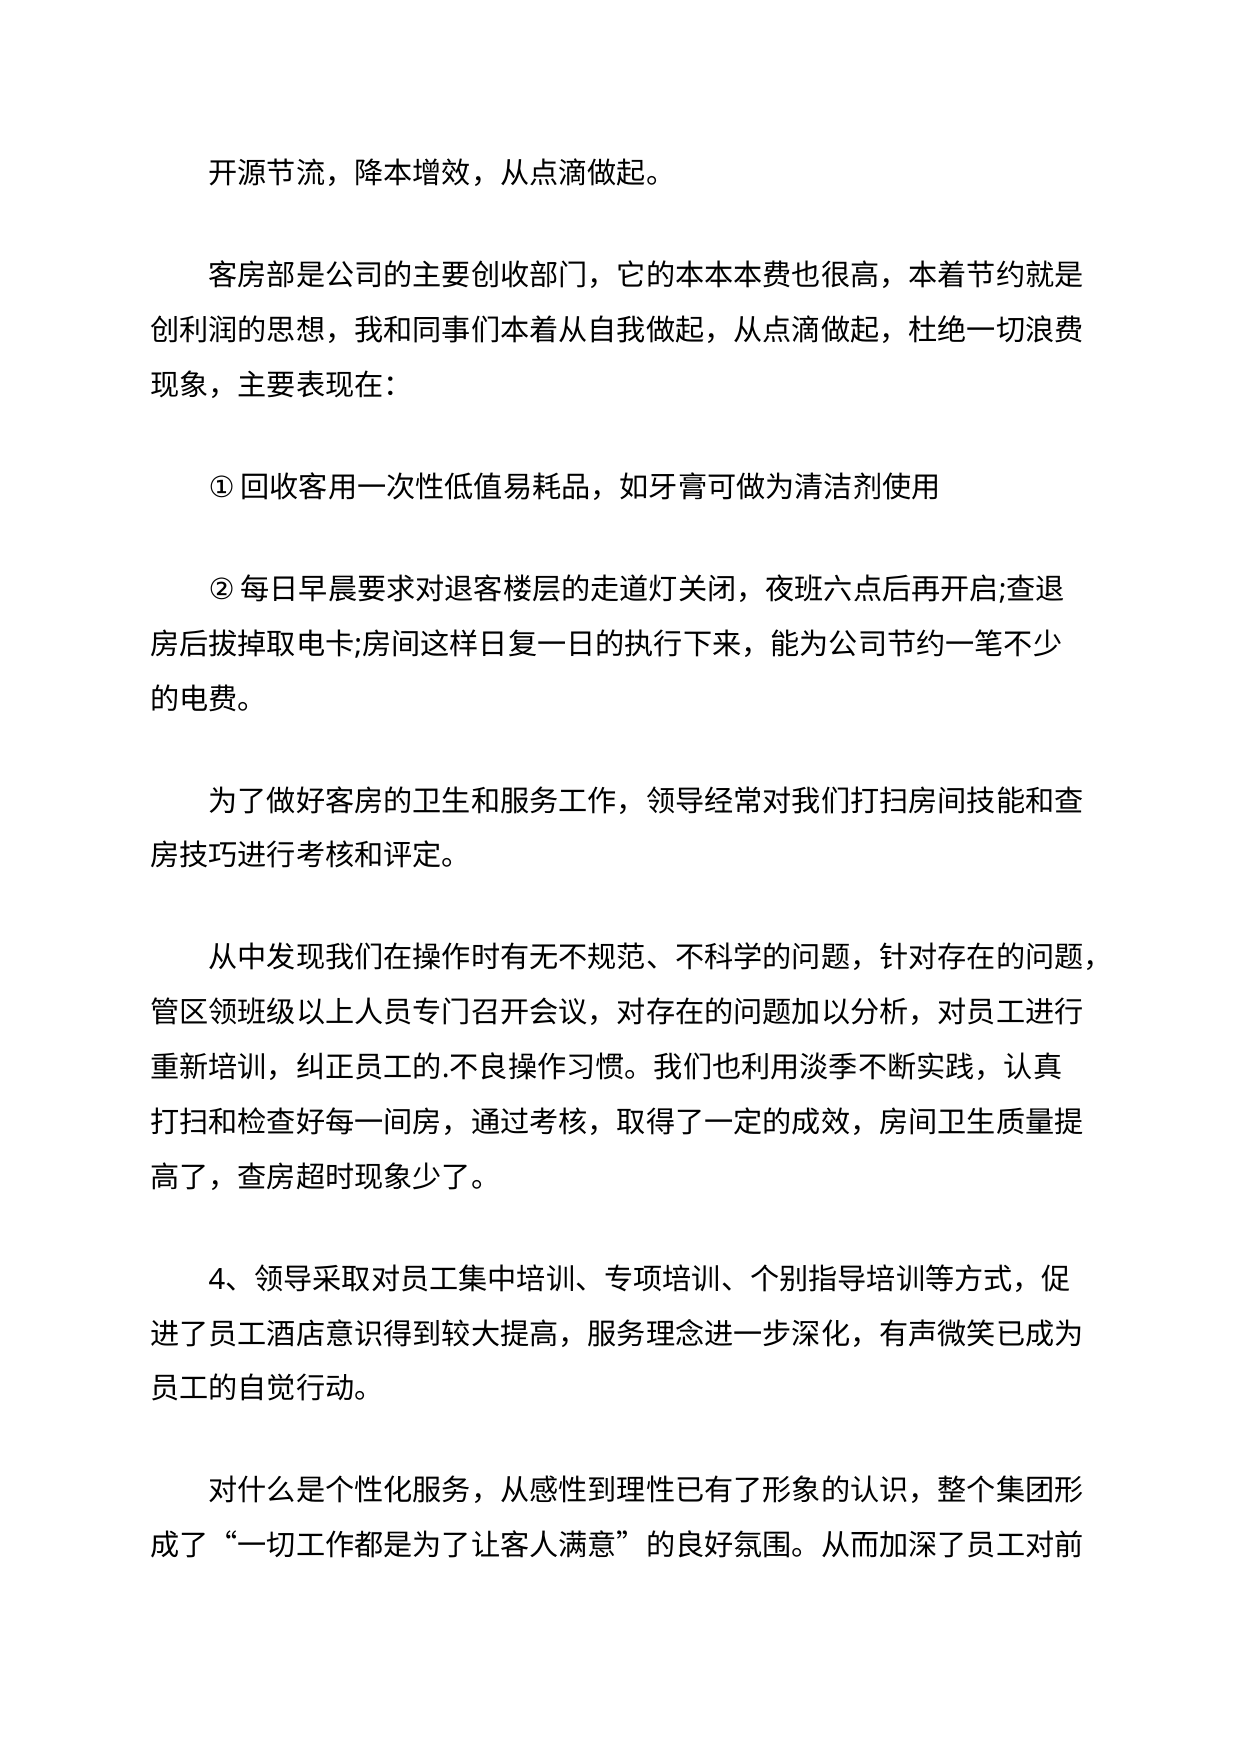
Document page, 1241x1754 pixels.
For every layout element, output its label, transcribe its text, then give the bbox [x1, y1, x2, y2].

text 客房部是公司的主要创收部门，它的本本本费也很高，本着节约就是创利润的思想，我和同事们本着从自我做起，从点滴做起，杜绝一切浪费现象，主要表现在： [150, 252, 1090, 404]
text ②每日早晨要求对退客楼层的走道灯关闭，夜班六点后再开启;查退房后拔掉取电卡;房间这样日复一日的执行下来，能为公司节约一笔不少的电费。 [150, 565, 1090, 718]
text 从中发现我们在操作时有无不规范、不科学的问题，针对存在的问题，管区领班级以上人员专门召开会议，对存在的问题加以分析，对员工进行重新培训，纠正员工的.不良操作习惯。我们也利用淡季不断实践，认真打扫和检查好每一间房，通过考核，取得了一定的成效，房间卫生质量提高了，查房超时现象少了。 [150, 934, 1090, 1196]
text 为了做好客房的卫生和服务工作，领导经常对我们打扫房间技能和查房技巧进行考核和评定。 [150, 777, 1090, 874]
text ①回收客用一次性低值易耗品，如牙膏可做为清洁剂使用 [150, 463, 1090, 506]
text 4、领导采取对员工集中培训、专项培训、个别指导培训等方式，促进了员工酒店意识得到较大提高，服务理念进一步深化，有声微笑已成为员工的自觉行动。 [150, 1255, 1090, 1407]
text 开源节流，降本增效，从点滴做起。 [150, 150, 1090, 192]
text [150, 1467, 1090, 1564]
